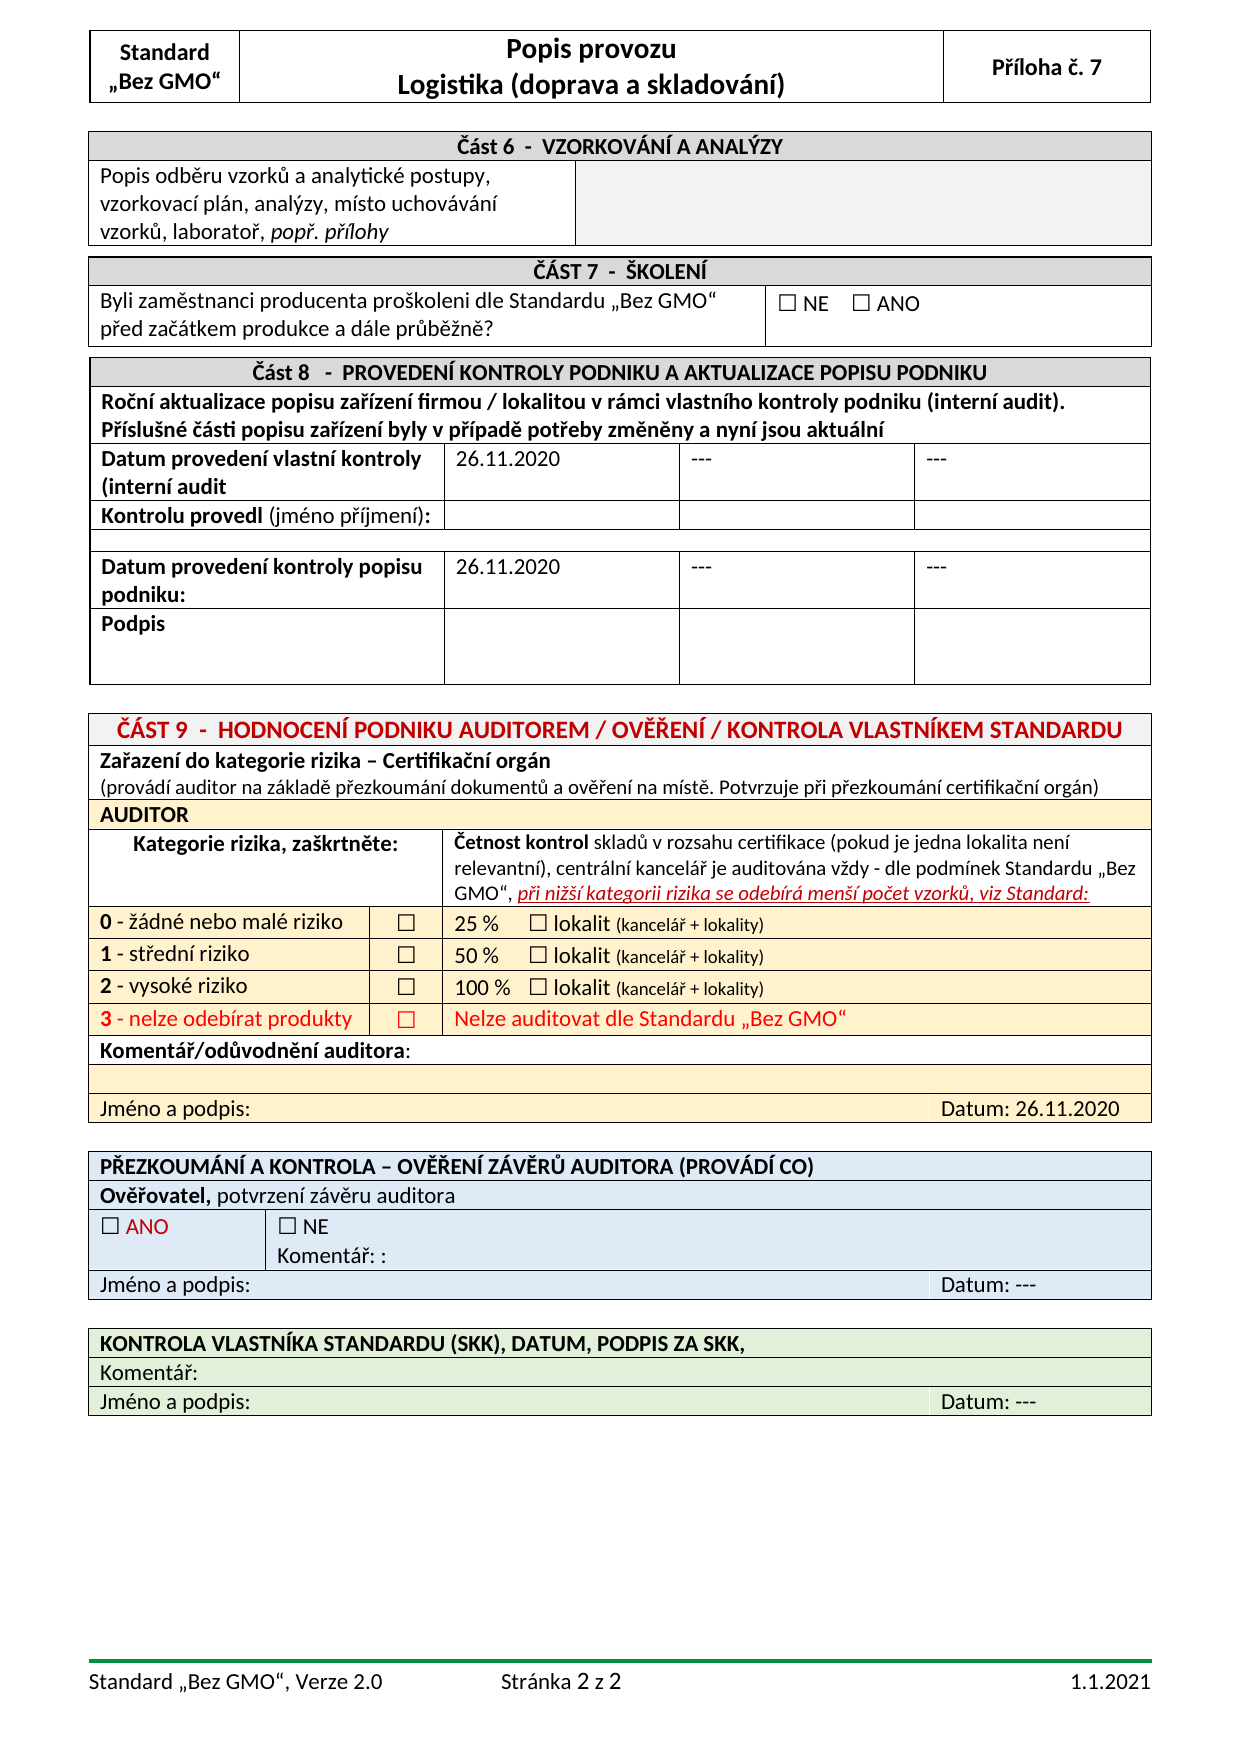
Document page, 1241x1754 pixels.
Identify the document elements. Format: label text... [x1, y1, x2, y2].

table_cell Roční aktualizace popisu zařízení firmou / lokalitou v rámci vlastního kontroly podniku (interní audit). Příslušné části popisu zařízení byly v případě potřeby změněny a nyní jsou aktuální [91, 387, 1150, 443]
table_cell 3 - nelze odebírat produkty [89, 1004, 369, 1035]
table_cell 0 - žádné nebo malé riziko [89, 907, 369, 938]
table_cell Datum: [930, 1387, 1151, 1415]
table_cell Datum provedení vlastní kontroly (interní audit [91, 444, 444, 500]
table_cell Kategorie rizika, zaškrtněte: [89, 830, 442, 906]
table_cell Ověřovatel, potvrzení závěru auditora [89, 1181, 1151, 1209]
table_cell Datum: [930, 1094, 1151, 1122]
table_cell Komentář: [89, 1358, 1151, 1386]
table_cell NE Komentář: : [266, 1210, 1151, 1269]
table_cell Podpis [91, 609, 444, 684]
table_header Část 8 - PROVEDENÍ KONTROLY PODNIKU A AKTUALIZACE POPISU PODNIKU [91, 358, 1150, 386]
table_cell Datum provedení kontroly popisu podniku: [91, 552, 444, 608]
table_cell Jméno a podpis: [89, 1387, 929, 1415]
table_cell Byli zaměstnanci producenta proškoleni dle Standardu „Bez GMO“ před začátkem produkce a dále průběžně? [89, 286, 765, 346]
table_cell 1 - střední riziko [89, 939, 369, 970]
table_cell [370, 907, 442, 938]
table_cell Nelze auditovat dle Standardu „Bez GMO“ [443, 1004, 1151, 1035]
table_header ČÁST 7 - ŠKOLENÍ [89, 258, 1151, 285]
table_cell Datum: [930, 1271, 1151, 1299]
table_cell Četnost kontrol skladů v rozsahu certifikace (pokud je jedna lokalita není relevantní), centrální kancelář je auditována vždy - dle podmínek Standardu „Bez GMO“, při nižší kategorii rizika se odebírá menší počet vzorků, viz Standard: [443, 830, 1151, 906]
table_header ČÁST 9 - HODNOCENÍ PODNIKU AUDITOREM / OVĚŘENÍ / KONTROLA VLASTNÍKEM STANDARDU [89, 714, 1151, 745]
table_cell [370, 1004, 442, 1035]
table_cell 50 % lokalit (kancelář + lokality) [443, 939, 1151, 970]
table_cell NE ANO [766, 286, 1151, 346]
table_cell Kontrolu provedl (jméno příjmení): [91, 501, 444, 529]
table_cell [370, 971, 442, 1003]
table_cell Jméno a podpis: [89, 1094, 929, 1122]
table_cell Komentář/odůvodnění auditora: [89, 1036, 1151, 1064]
table_cell 100 % lokalit (kancelář + lokality) [443, 971, 1151, 1003]
table_cell [91, 530, 1150, 551]
table_header PŘEZKOUMÁNÍ A KONTROLA – OVĚŘENÍ ZÁVĚRŮ AUDITORA (PROVÁDÍ CO) [89, 1152, 1151, 1180]
table_cell 25 % lokalit (kancelář + lokality) [443, 907, 1151, 938]
table_header Část 6 - VZORKOVÁNÍ A ANALÝZY [89, 132, 1151, 160]
table_cell AUDITOR [89, 800, 1151, 828]
table_cell Popis odběru vzorků a analytické postupy, vzorkovací plán, analýzy, místo uchovávání vzorků, laboratoř, popř. přílohy [89, 161, 575, 245]
table_cell Zařazení do kategorie rizika – Certifikační orgán (provádí auditor na základě přezkoumání dokumentů a ověření na místě. Potvrzuje při přezkoumání certifikační orgán) [89, 746, 1151, 799]
table_cell ANO [89, 1210, 265, 1269]
table_cell [370, 939, 442, 970]
table_cell Jméno a podpis: [89, 1271, 929, 1299]
table_cell 2 - vysoké riziko [89, 971, 369, 1003]
table_header KONTROLA VLASTNÍKA STANDARDU (SKK), DATUM, PODPIS ZA SKK, [89, 1329, 1151, 1357]
